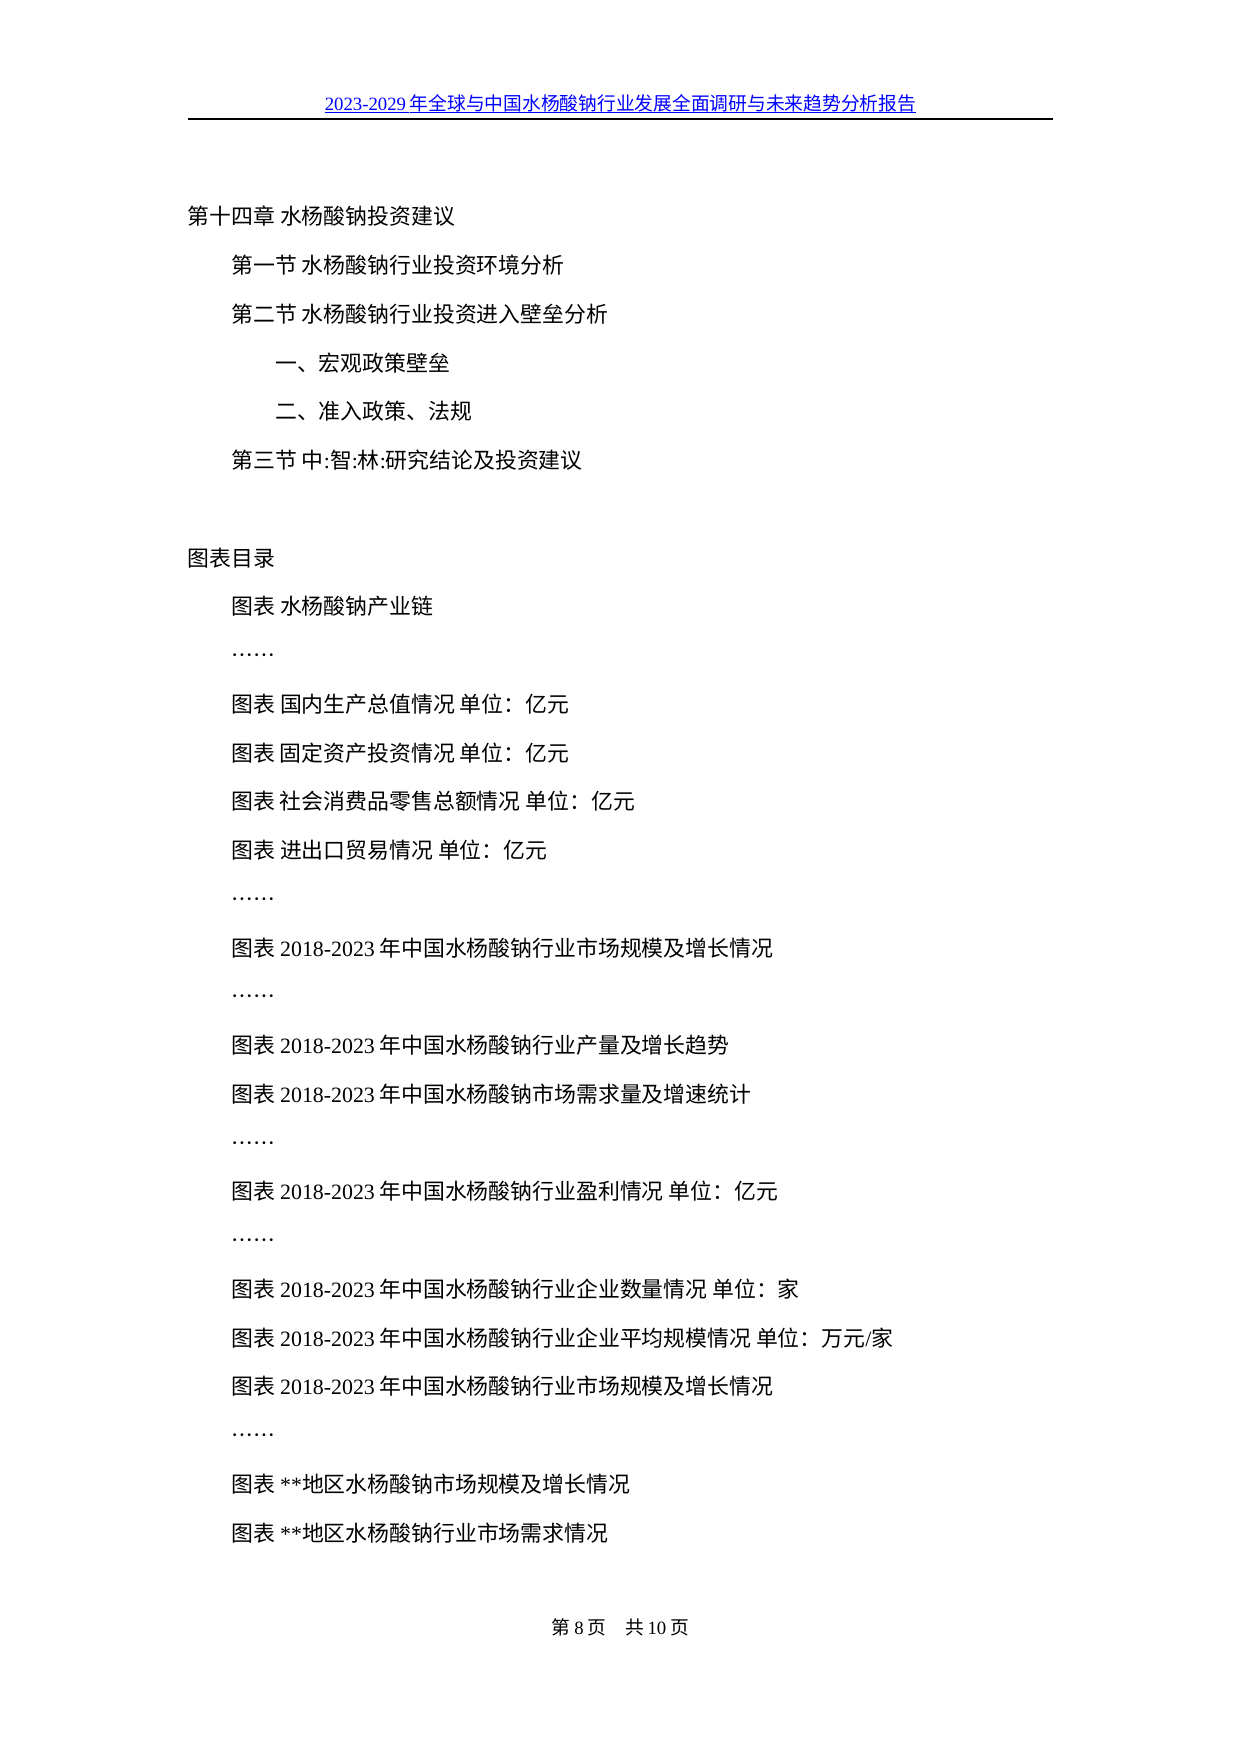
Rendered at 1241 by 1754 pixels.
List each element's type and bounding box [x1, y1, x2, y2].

text [187, 150, 1053, 1548]
